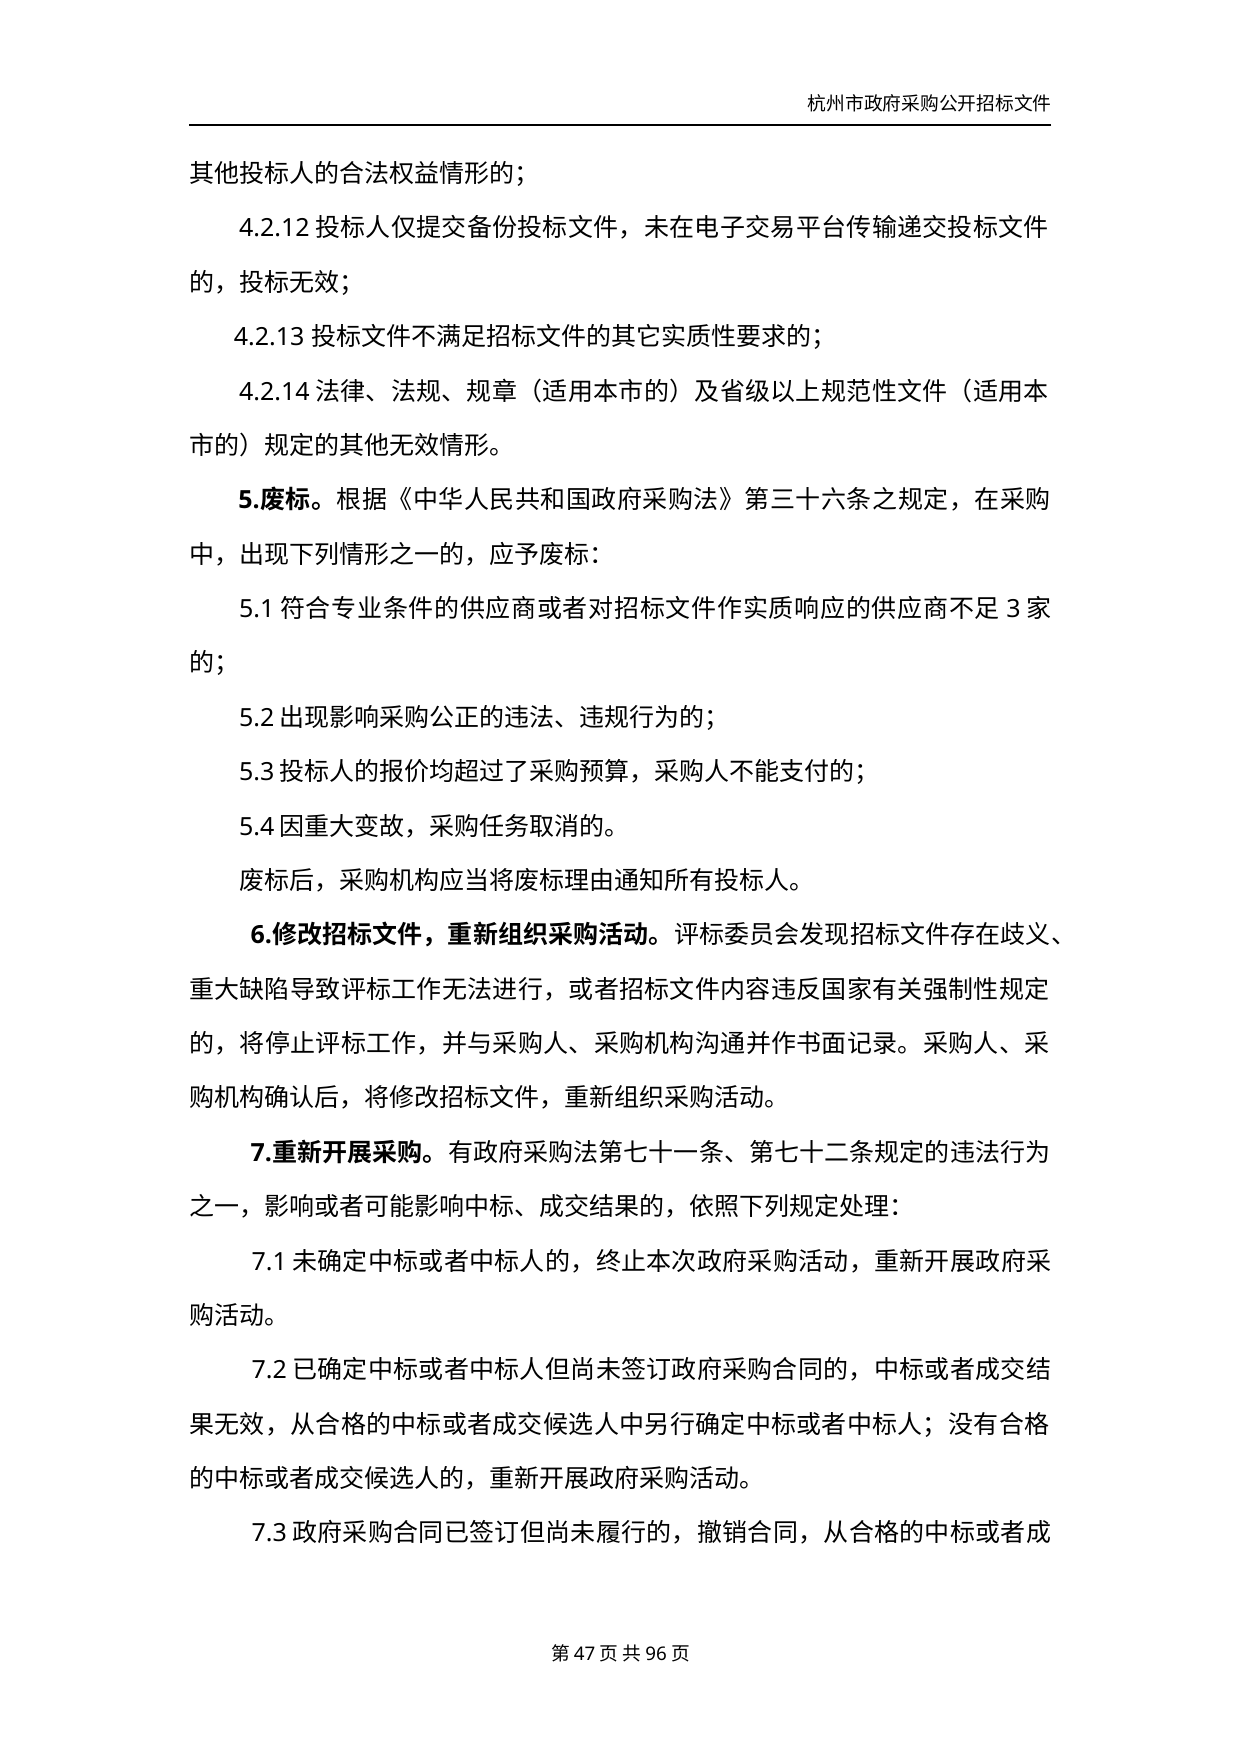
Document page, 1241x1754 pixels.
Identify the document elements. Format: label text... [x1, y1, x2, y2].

subtitle 4.2.13 投标文件不满足招标文件的其它实质性要求的； [234, 317, 1051, 353]
text 5.废标。根据《中华人民共和国政府采购法》第三十六条之规定，在采购中，出现下列情形之一的，应予废标： [189, 480, 1051, 570]
text 7.1未确定中标或者中标人的，终止本次政府采购活动，重新开展政府采购活动。 [189, 1241, 1051, 1332]
text 6.修改招标文件，重新组织采购活动。评标委员会发现招标文件存在歧义、重大缺陷导致评标工作无法进行，或者招标文件内容违反国家有关强制性规定的，将停止评标工作，并与采购人、采购机构沟通并作书面记录。采购人、采购机构确认后，将修改招标文件，重新组织采购活动。 [189, 915, 1051, 1114]
text 7.重新开展采购。有政府采购法第七十一条、第七十二条规定的违法行为之一，影响或者可能影响中标、成交结果的，依照下列规定处理： [189, 1132, 1051, 1223]
text 5.1符合专业条件的供应商或者对招标文件作实质响应的供应商不足3家的； [189, 588, 1051, 679]
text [189, 1513, 1051, 1549]
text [189, 153, 1051, 190]
text 废标后，采购机构应当将废标理由通知所有投标人。 [189, 860, 1051, 897]
text 7.2已确定中标或者中标人但尚未签订政府采购合同的，中标或者成交结果无效，从合格的中标或者成交候选人中另行确定中标或者中标人；没有合格的中标或者成交候选人的，重新开展政府采购活动。 [189, 1350, 1051, 1495]
text 5.4因重大变故，采购任务取消的。 [189, 806, 1051, 842]
text 5.2出现影响采购公正的违法、违规行为的； [189, 697, 1051, 733]
text 4.2.14法律、法规、规章（适用本市的）及省级以上规范性文件（适用本市的）规定的其他无效情形。 [189, 371, 1051, 462]
text 5.3投标人的报价均超过了采购预算，采购人不能支付的； [189, 752, 1051, 788]
text 4.2.12投标人仅提交备份投标文件，未在电子交易平台传输递交投标文件的，投标无效； [189, 208, 1051, 298]
